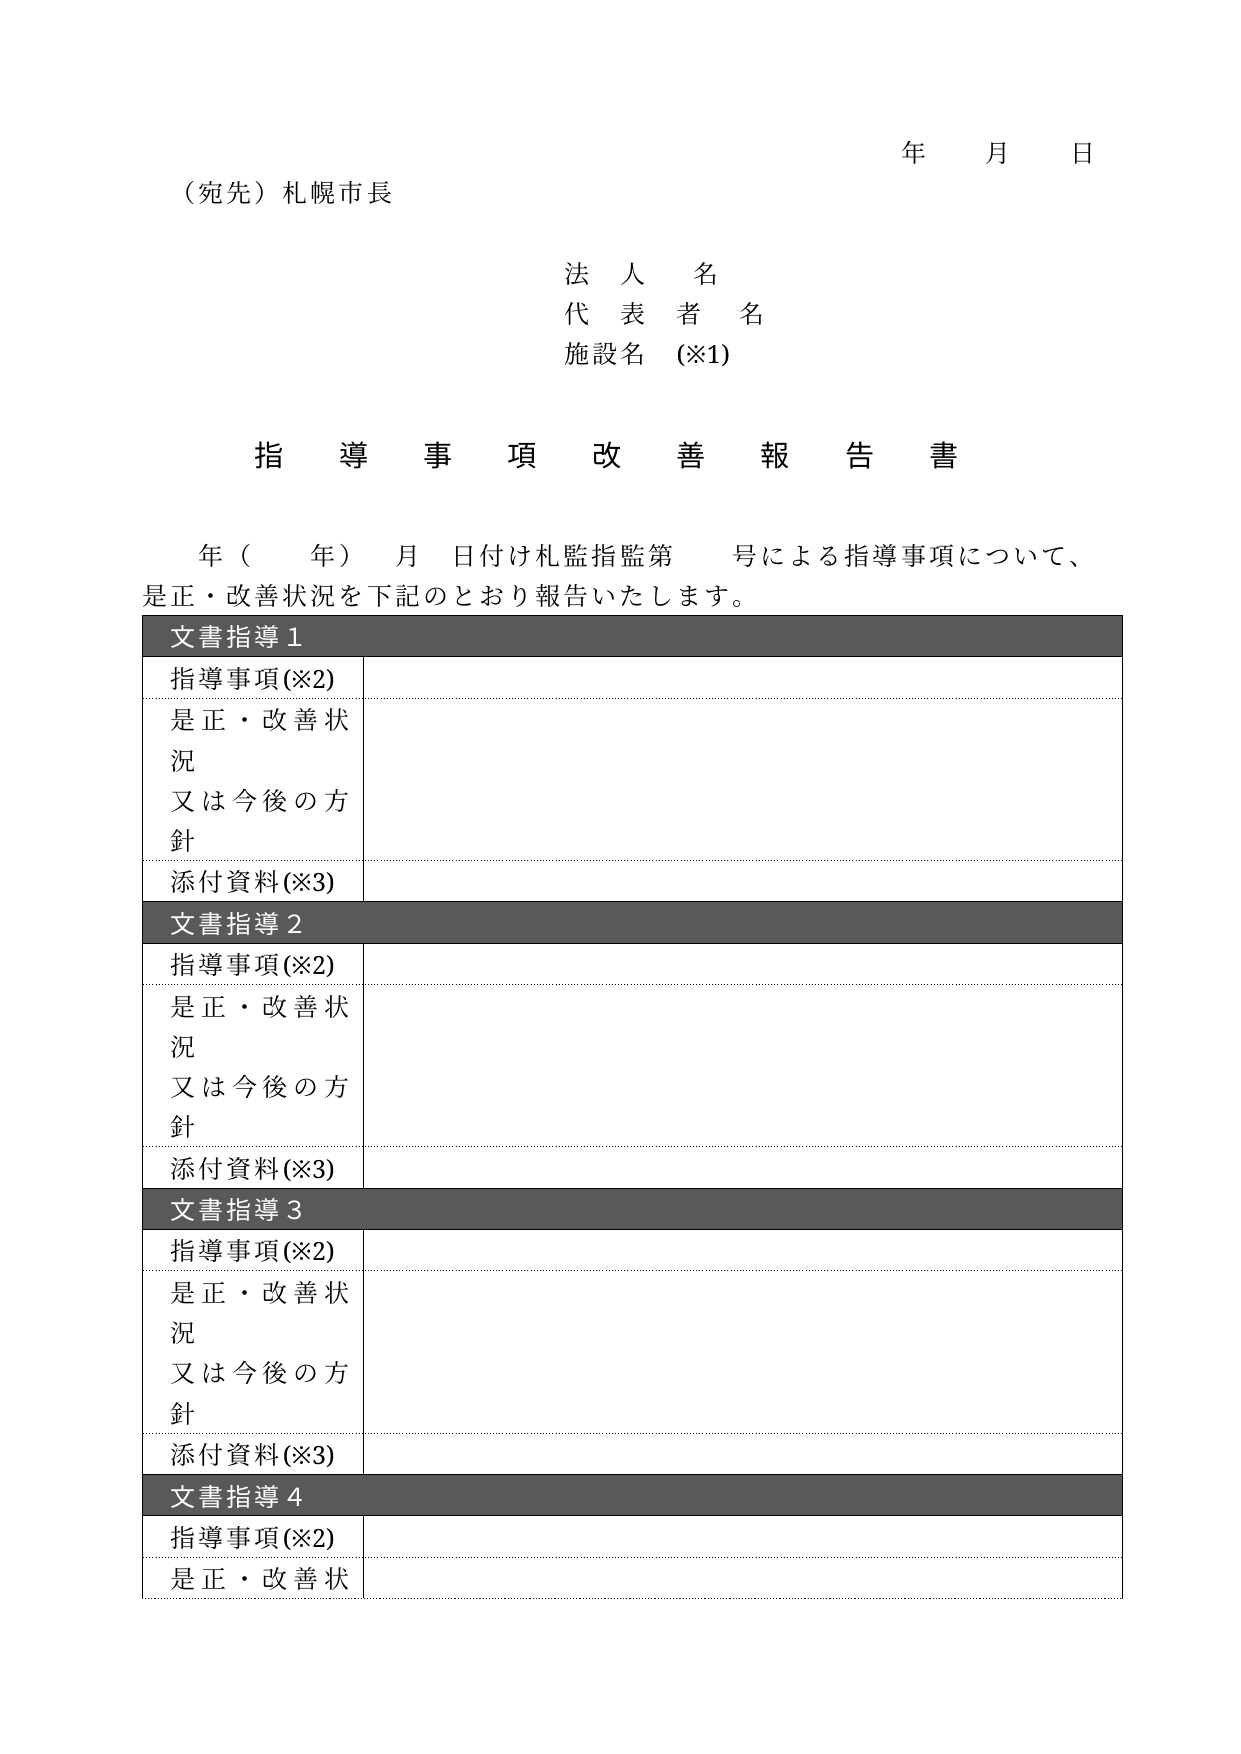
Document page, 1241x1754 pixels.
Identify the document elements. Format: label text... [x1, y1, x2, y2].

text 施設名(※1) [556, 333, 1098, 373]
table_cell [364, 1270, 1122, 1433]
table_cell 文書指導４ [143, 1475, 1122, 1515]
table_cell 指導事項(※2) [143, 657, 363, 698]
table_cell 添付資料(※3) [143, 860, 363, 901]
table_cell 添付資料(※3) [143, 1146, 363, 1188]
table_cell [364, 1557, 1122, 1598]
table_cell 指導事項(※2) [143, 1230, 363, 1270]
table_cell 是正・改善状況 又は今後の方針 [143, 1557, 363, 1598]
text （宛先）札幌市長 [142, 171, 1098, 212]
table_cell 文書指導２ [143, 902, 1122, 943]
table_cell [364, 698, 1122, 860]
table_cell 指導事項(※2) [143, 944, 363, 984]
text 法人名 [556, 252, 1098, 292]
table_cell 指導事項(※2) [143, 1516, 363, 1557]
table_cell [364, 1433, 1122, 1474]
text 年（ 年） 月 日付け札監指監第 号による指導事項について、是正・改善状況を下記のとおり報告いたします。 [142, 534, 1098, 615]
text 代表者名 [556, 292, 1098, 333]
table_header 文書指導１ [143, 616, 1122, 656]
table_cell [364, 860, 1122, 901]
table_cell [364, 657, 1122, 698]
table_cell [364, 1146, 1122, 1188]
text 年 月 日 [142, 131, 1098, 171]
table_cell 文書指導３ [143, 1189, 1122, 1229]
table_cell 是正・改善状況 又は今後の方針 [143, 698, 363, 860]
table_cell [364, 1230, 1122, 1270]
table_cell [364, 984, 1122, 1146]
table_cell 添付資料(※3) [143, 1433, 363, 1474]
table_cell 是正・改善状況 又は今後の方針 [143, 1270, 363, 1433]
table_cell [364, 1516, 1122, 1557]
table_cell 是正・改善状況 又は今後の方針 [143, 984, 363, 1146]
table_cell [364, 944, 1122, 984]
text 指 導 事 項 改 善 報 告 書 [142, 413, 1098, 494]
